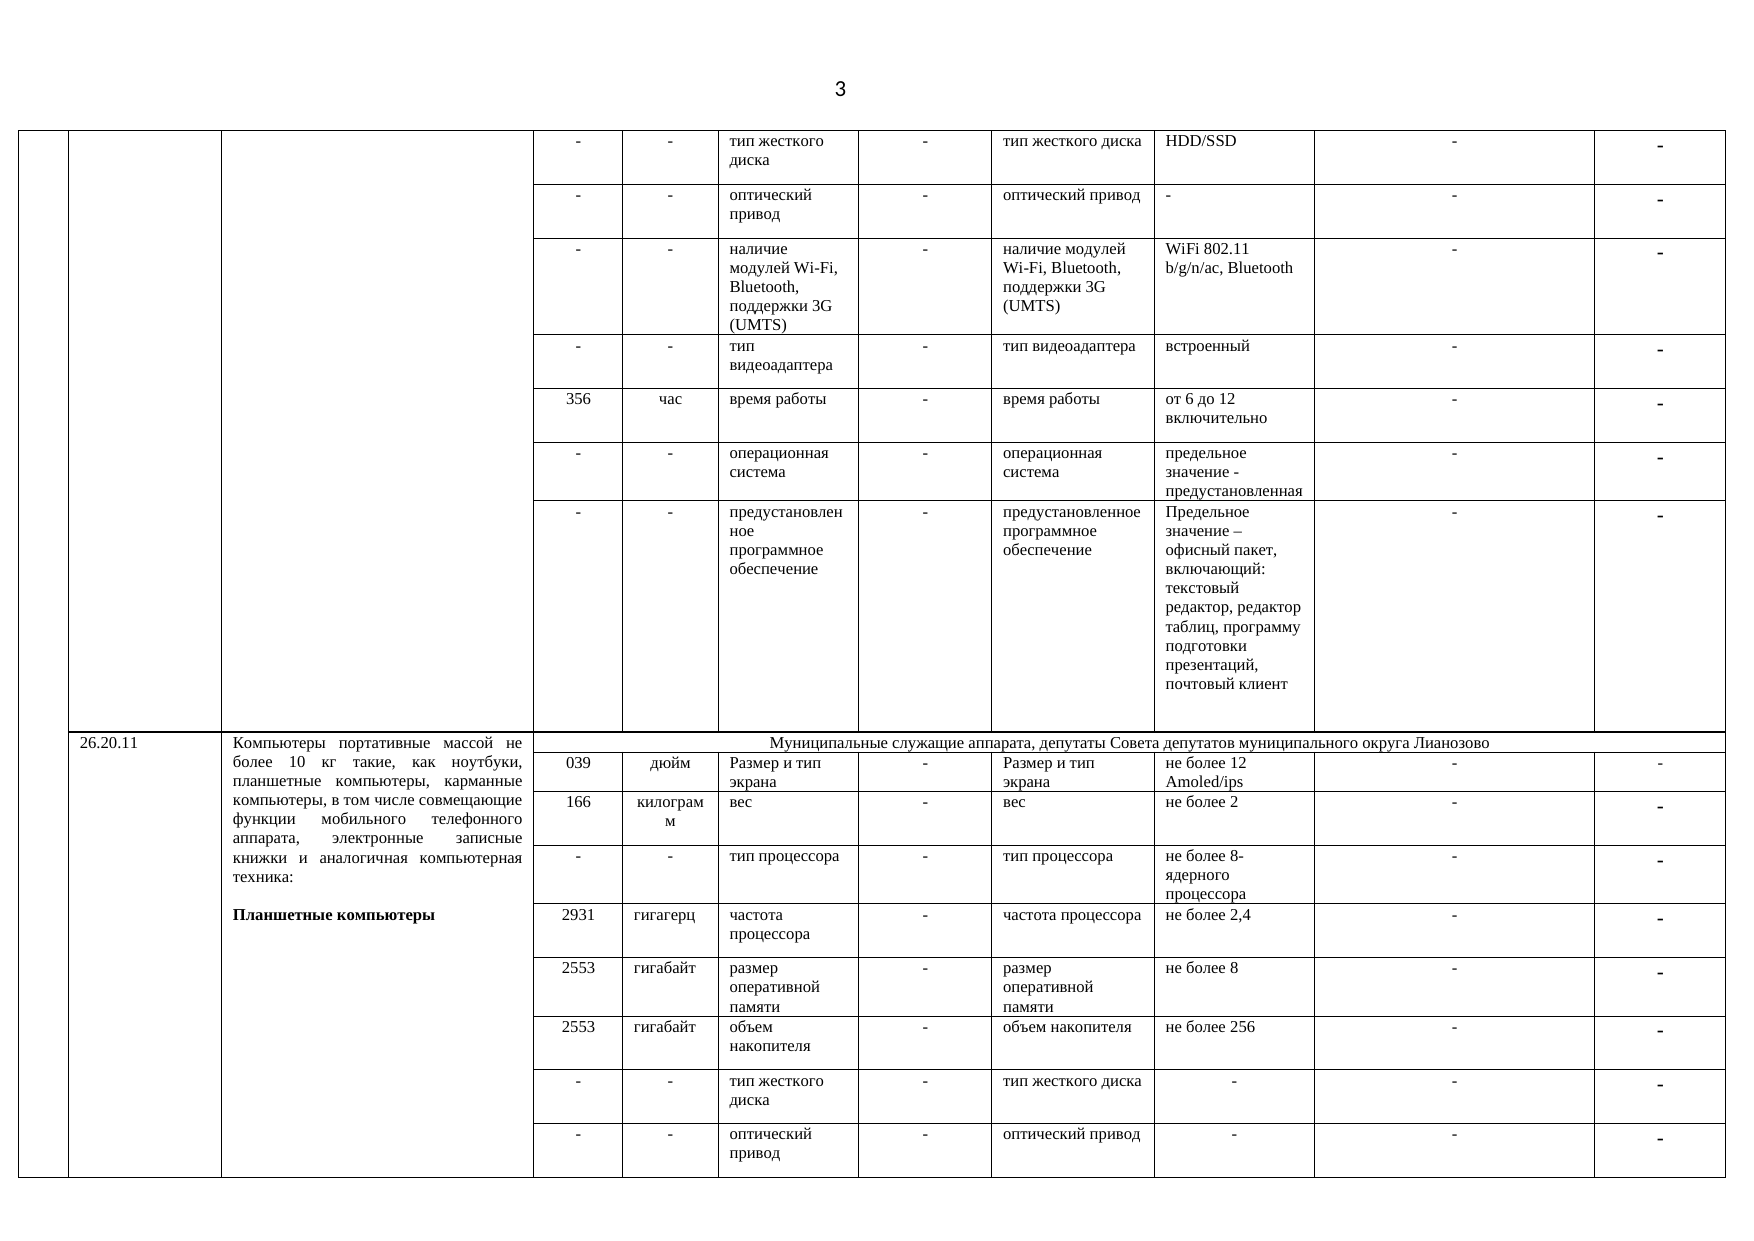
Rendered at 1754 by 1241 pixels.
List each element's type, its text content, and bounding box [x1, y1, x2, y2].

table_cell операционная система [992, 443, 1154, 500]
table_cell - [623, 846, 718, 903]
table_cell объем накопителя [992, 1017, 1154, 1069]
table_cell 2553 [534, 958, 622, 1016]
table_cell - [859, 185, 991, 237]
table_cell наличие модулей Wi-Fi, Bluetooth, поддержки 3G (UMTS) [992, 239, 1154, 334]
table_cell - [623, 239, 718, 334]
table_cell - [1595, 185, 1725, 237]
table_cell не более 8 [1155, 958, 1314, 1016]
table_cell - [1595, 501, 1725, 731]
table_cell наличие модулей Wi-Fi, Bluetooth, поддержки 3G (UMTS) [719, 239, 858, 334]
table_cell тип видеоадаптера [719, 335, 858, 388]
table_cell 2931 [534, 904, 622, 957]
table_cell - [623, 131, 718, 184]
table_cell - [1315, 1017, 1594, 1069]
table_cell - [1595, 239, 1725, 334]
table_cell оптический привод [992, 185, 1154, 237]
table_cell оптический привод [719, 1124, 858, 1177]
table_cell - [1315, 1070, 1594, 1123]
table_cell час [623, 389, 718, 442]
table_cell - [1595, 792, 1725, 845]
table_cell - [623, 443, 718, 500]
table_cell объем накопителя [719, 1017, 858, 1069]
table_cell частота процессора [992, 904, 1154, 957]
table_cell гигагерц [623, 904, 718, 957]
table_cell Размер и тип экрана [719, 753, 858, 791]
table_cell - [859, 443, 991, 500]
table_cell тип процессора [992, 846, 1154, 903]
table_cell вес [992, 792, 1154, 845]
table_cell время работы [719, 389, 858, 442]
table_cell - [534, 185, 622, 237]
table_cell - [859, 131, 991, 184]
table_cell - [859, 792, 991, 845]
table_cell - [1315, 443, 1594, 500]
table_cell Муниципальные служащие аппарата, депутаты Совета депутатов муниципального округа Лианозово [534, 733, 1725, 752]
table_cell - [1155, 185, 1314, 237]
table_cell Размер и тип экрана [992, 753, 1154, 791]
table_cell - [534, 501, 622, 731]
table_cell - [623, 1070, 718, 1123]
table_cell оптический привод [719, 185, 858, 237]
table_cell операционная система [719, 443, 858, 500]
table_cell - [1595, 904, 1725, 957]
table_cell - [1595, 389, 1725, 442]
table_cell предельное значение - предустановленная [1155, 443, 1314, 500]
table_cell - [623, 501, 718, 731]
table_cell - [1595, 753, 1725, 791]
table_cell - [1595, 1124, 1725, 1177]
table_cell - [859, 335, 991, 388]
table_cell гигабайт [623, 958, 718, 1016]
table_cell - [859, 1017, 991, 1069]
table_cell размер оперативной памяти [719, 958, 858, 1016]
table_cell - [859, 753, 991, 791]
table_cell Компьютеры портативные массой не более 10 кг такие, как ноутбуки, планшетные компьютеры, карманные компьютеры, в том числе совмещающие функции мобильного телефонного аппарата, электронные записные книжки и аналогичная компьютерная техника: Планшетные компьютеры [222, 733, 533, 1177]
table_cell килограмм [623, 792, 718, 845]
table_cell не более 2 [1155, 792, 1314, 845]
table_cell - [1595, 846, 1725, 903]
table_cell не более 2,4 [1155, 904, 1314, 957]
table_cell - [859, 904, 991, 957]
table_cell Предельное значение – офисный пакет, включающий: текстовый редактор, редактор таблиц, программу подготовки презентаций, почтовый клиент [1155, 501, 1314, 731]
table_cell гигабайт [623, 1017, 718, 1069]
table_cell - [1315, 753, 1594, 791]
table_cell - [859, 958, 991, 1016]
table_cell - [1315, 501, 1594, 731]
table_cell дюйм [623, 753, 718, 791]
table_cell - [534, 239, 622, 334]
table_cell - [1315, 904, 1594, 957]
table_cell - [859, 501, 991, 731]
table_cell 166 [534, 792, 622, 845]
table_cell от 6 до 12 включительно [1155, 389, 1314, 442]
table_cell - [1315, 239, 1594, 334]
table_cell размер оперативной памяти [992, 958, 1154, 1016]
table_cell - [534, 131, 622, 184]
table_cell не более 8-ядерного процессора [1155, 846, 1314, 903]
table_cell - [1315, 389, 1594, 442]
table_cell - [859, 239, 991, 334]
table_cell предустановленное программное обеспечение [992, 501, 1154, 731]
table_cell вес [719, 792, 858, 845]
table_cell тип жесткого диска [992, 1070, 1154, 1123]
table_cell тип видеоадаптера [992, 335, 1154, 388]
table_cell - [1595, 335, 1725, 388]
table_cell - [623, 185, 718, 237]
table_cell 039 [534, 753, 622, 791]
table_cell - [1315, 131, 1594, 184]
table_cell предустановленное программное обеспечение [719, 501, 858, 731]
table_cell - [534, 335, 622, 388]
table_cell не более 256 [1155, 1017, 1314, 1069]
table_cell - [534, 1070, 622, 1123]
table_cell тип жесткого диска [719, 131, 858, 184]
table_cell тип жесткого диска [992, 131, 1154, 184]
table_cell - [1155, 1070, 1314, 1123]
table_cell - [859, 389, 991, 442]
table_cell - [1595, 1070, 1725, 1123]
table_cell встроенный [1155, 335, 1314, 388]
table_cell - [1315, 1124, 1594, 1177]
table_cell - [1315, 185, 1594, 237]
table_cell - [859, 1070, 991, 1123]
table_cell время работы [992, 389, 1154, 442]
table_cell - [1595, 958, 1725, 1016]
table_cell - [534, 443, 622, 500]
table_cell 356 [534, 389, 622, 442]
table_cell тип жесткого диска [719, 1070, 858, 1123]
table_cell - [1595, 443, 1725, 500]
table_cell - [1595, 1017, 1725, 1069]
table_cell - [534, 1124, 622, 1177]
table_cell - [1315, 335, 1594, 388]
table_cell частота процессора [719, 904, 858, 957]
table_cell - [534, 846, 622, 903]
table_cell 26.20.11 [69, 733, 221, 1177]
table_cell - [1315, 958, 1594, 1016]
table_cell тип процессора [719, 846, 858, 903]
table_cell - [1315, 846, 1594, 903]
table_cell - [859, 1124, 991, 1177]
table_cell HDD/SSD [1155, 131, 1314, 184]
table_cell WiFi 802.11 b/g/n/ac, Bluetooth [1155, 239, 1314, 334]
table_cell не более 12 Amoled/ips [1155, 753, 1314, 791]
table_cell - [1595, 131, 1725, 184]
table_cell - [1155, 1124, 1314, 1177]
table_cell - [1315, 792, 1594, 845]
table_cell - [623, 335, 718, 388]
table_cell 2553 [534, 1017, 622, 1069]
table_cell - [859, 846, 991, 903]
table_cell - [623, 1124, 718, 1177]
table_cell оптический привод [992, 1124, 1154, 1177]
